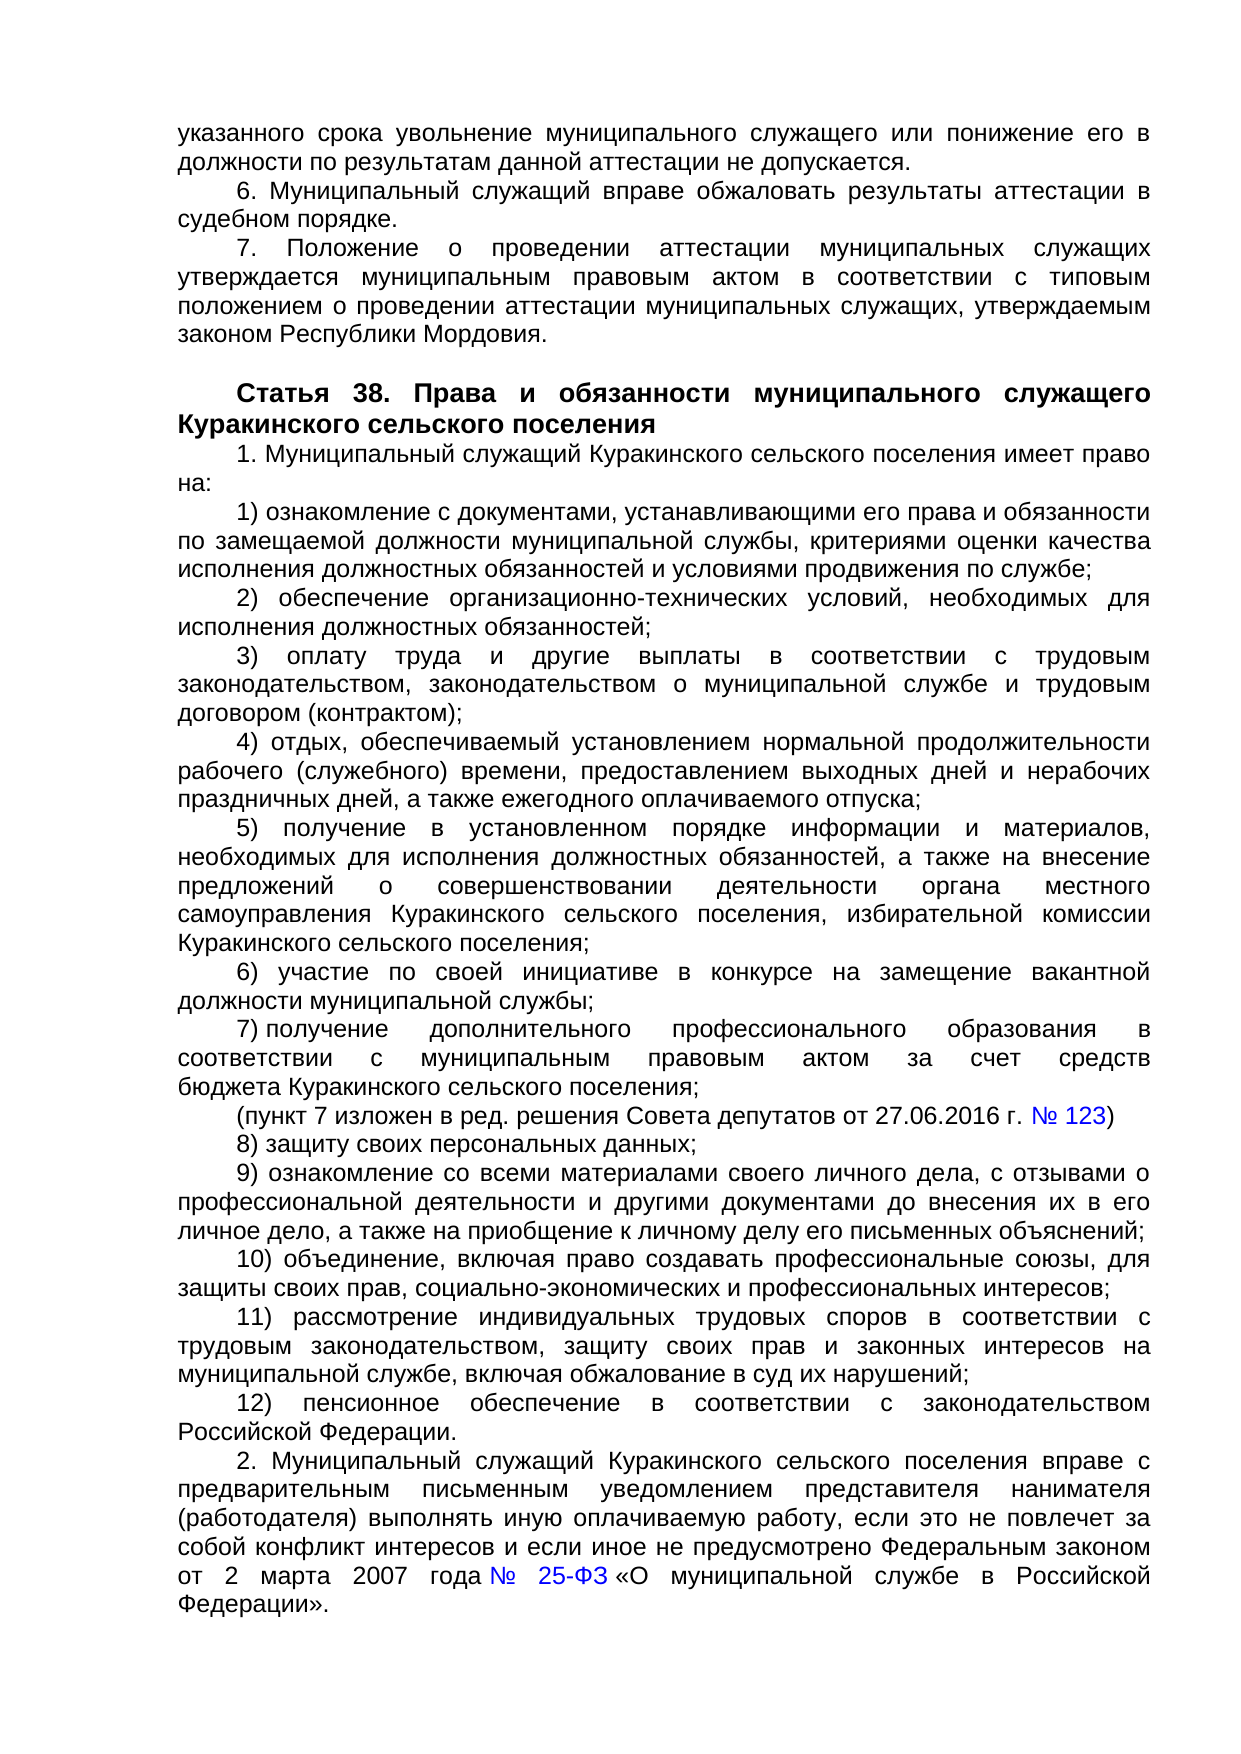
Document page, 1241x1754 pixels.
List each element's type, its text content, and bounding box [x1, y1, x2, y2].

text (пункт 7 изложен в ред. решения Совета депутатов от 27.06.2016 г. № 123) [177, 1101, 1152, 1129]
text 6. Муниципальный служащий вправе обжаловать результаты аттестации в судебном порядке. [177, 176, 1152, 233]
text 10) объединение, включая право создавать профессиональные союзы, для защиты своих прав, социально-экономических и профессиональных интересов; [177, 1244, 1152, 1302]
text 7) получение дополнительного профессионального образования в соответствии с муниципальным правовым актом за счет средств бюджета Куракинского сельского поселения; [177, 1014, 1152, 1101]
text 1) ознакомление с документами, устанавливающими его права и обязанности по замещаемой должности муниципальной службы, критериями оценки качества исполнения должностных обязанностей и условиями продвижения по службе; [177, 497, 1152, 583]
text 9) ознакомление со всеми материалами своего личного дела, с отзывами о профессиональной деятельности и другими документами до внесения их в его личное дело, а также на приобщение к личному делу его письменных объяснений; [177, 1158, 1152, 1244]
text 4) отдых, обеспечиваемый установлением нормальной продолжительности рабочего (служебного) времени, предоставлением выходных дней и нерабочих праздничных дней, а также ежегодного оплачиваемого отпуска; [177, 727, 1152, 813]
text 8) защиту своих персональных данных; [177, 1129, 1152, 1158]
text 5) получение в установленном порядке информации и материалов, необходимых для исполнения должностных обязанностей, а также на внесение предложений о совершенствовании деятельности органа местного самоуправления Куракинского сельского поселения, избирательной комиссии Куракинского сельского поселения; [177, 813, 1152, 957]
text 3) оплату труда и другие выплаты в соответствии с трудовым законодательством, законодательством о муниципальной службе и трудовым договором (контрактом); [177, 641, 1152, 727]
text 7. Положение о проведении аттестации муниципальных служащих утверждается муниципальным правовым актом в соответствии с типовым положением о проведении аттестации муниципальных служащих, утверждаемым законом Республики Мордовия. [177, 233, 1152, 348]
text 12) пенсионное обеспечение в соответствии с законодательством Российской Федерации. [177, 1388, 1152, 1446]
text 2) обеспечение организационно-технических условий, необходимых для исполнения должностных обязанностей; [177, 583, 1152, 641]
text 11) рассмотрение индивидуальных трудовых споров в соответствии с трудовым законодательством, защиту своих прав и законных интересов на муниципальной службе, включая обжалование в суд их нарушений; [177, 1302, 1152, 1388]
text 1. Муниципальный служащий Куракинского сельского поселения имеет право на: [177, 439, 1152, 497]
text 6) участие по своей инициативе в конкурсе на замещение вакантной должности муниципальной службы; [177, 957, 1152, 1014]
text 2. Муниципальный служащий Куракинского сельского поселения вправе с предварительным письменным уведомлением представителя нанимателя (работодателя) выполнять иную оплачиваемую работу, если это не повлечет за собой конфликт интересов и если иное не предусмотрено Федеральным законом от 2 марта 2007 года № 25-ФЗ «О муниципальной службе в Российской Федерации». [177, 1446, 1152, 1618]
text Статья 38. Права и обязанности муниципального служащего Куракинского сельского поселения [177, 377, 1152, 439]
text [177, 118, 1152, 176]
